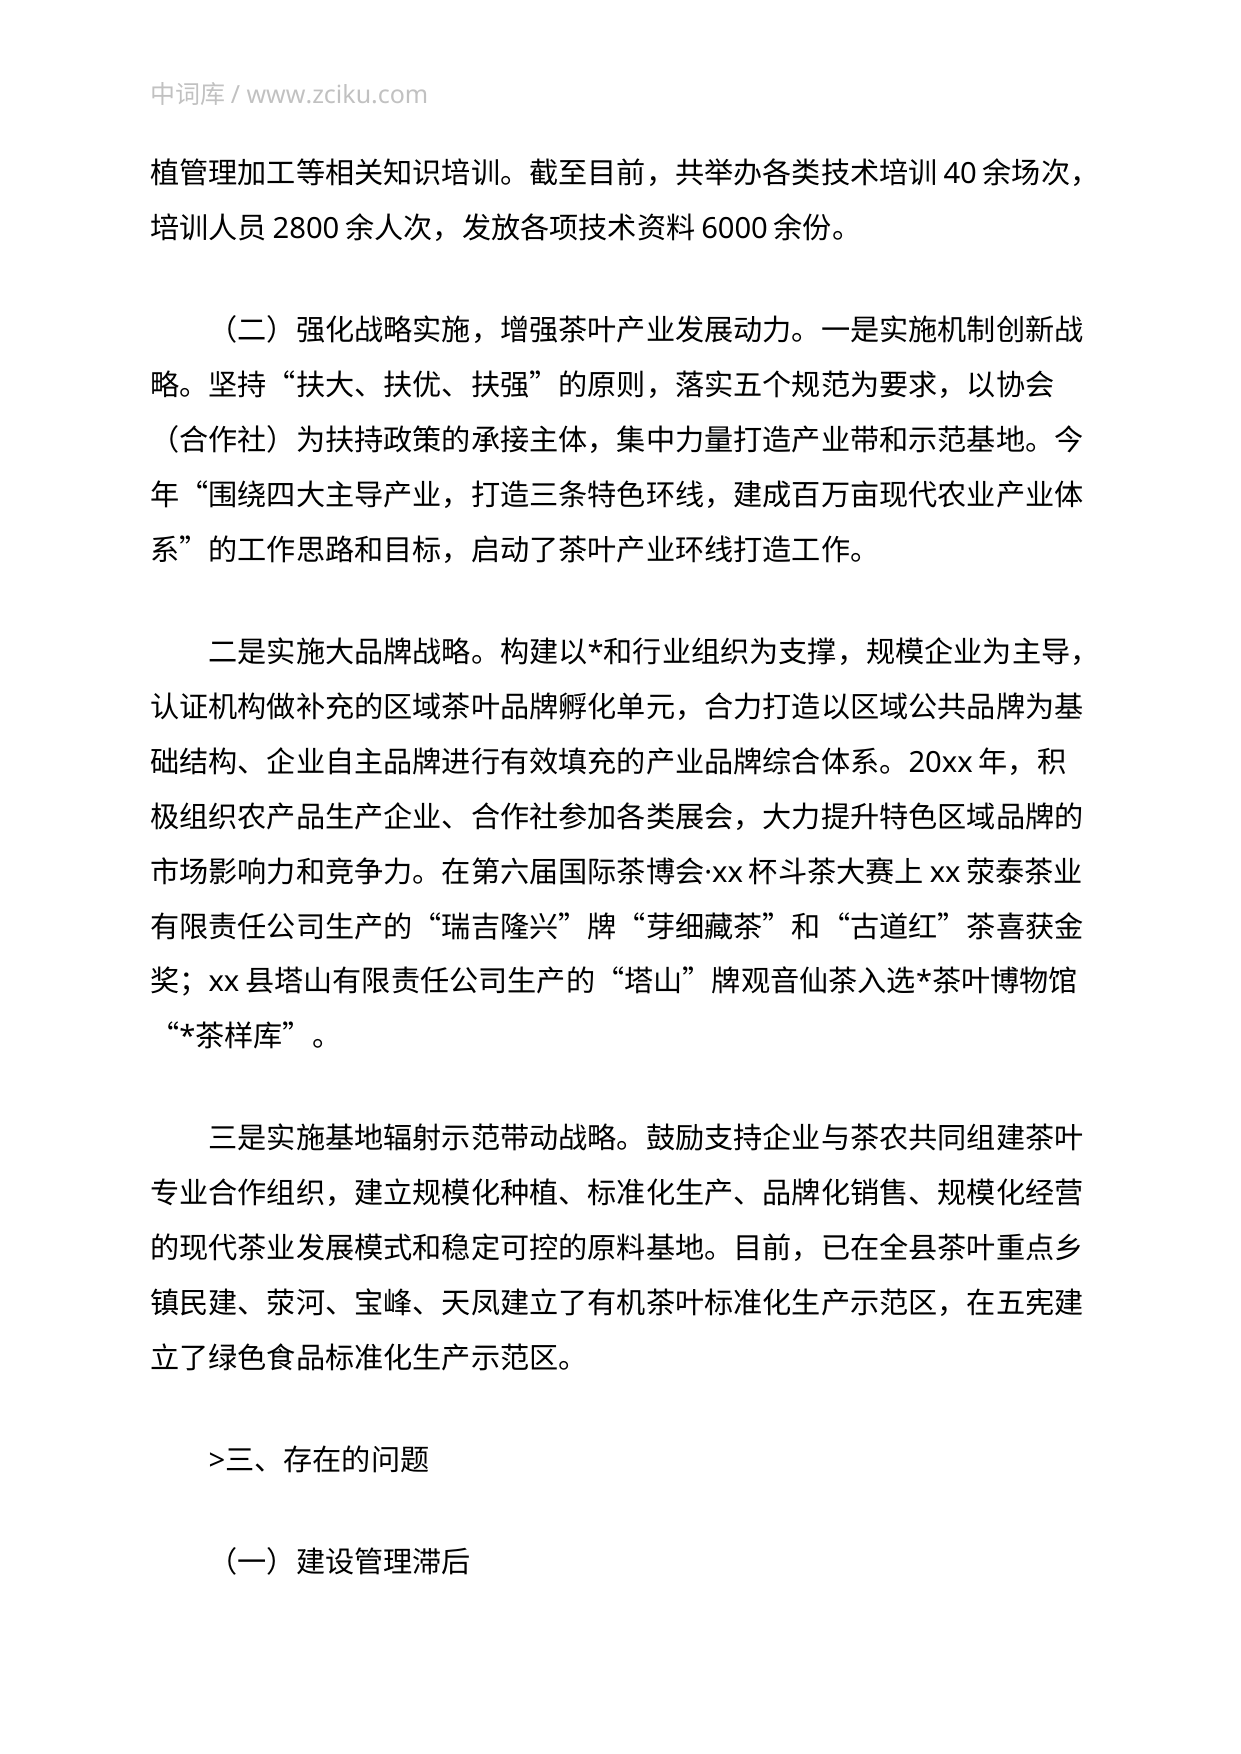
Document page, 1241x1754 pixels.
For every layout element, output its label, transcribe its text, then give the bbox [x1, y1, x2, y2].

text 三是实施基地辐射示范带动战略。鼓励支持企业与茶农共同组建茶叶专业合作组织，建立规模化种植、标准化生产、品牌化销售、规模化经营的现代茶业发展模式和稳定可控的原料基地。目前，已在全县茶叶重点乡镇民建、荥河、宝峰、天凤建立了有机茶叶标准化生产示范区，在五宪建立了绿色食品标准化生产示范区。 [150, 1115, 1090, 1377]
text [150, 150, 1090, 247]
text （一）建设管理滞后 [150, 1538, 1090, 1581]
text 二是实施大品牌战略。构建以*和行业组织为支撑，规模企业为主导，认证机构做补充的区域茶叶品牌孵化单元，合力打造以区域公共品牌为基础结构、企业自主品牌进行有效填充的产业品牌综合体系。20xx年，积极组织农产品生产企业、合作社参加各类展会，大力提升特色区域品牌的市场影响力和竞争力。在第六届国际茶博会·xx杯斗茶大赛上xx荥泰茶业有限责任公司生产的“瑞吉隆兴”牌“芽细藏茶”和“古道红”茶喜获金奖；xx县塔山有限责任公司生产的“塔山”牌观音仙茶入选*茶叶博物馆“*茶样库”。 [150, 628, 1090, 1055]
text >三、存在的问题 [150, 1436, 1090, 1479]
text （二）强化战略实施，增强茶叶产业发展动力。一是实施机制创新战略。坚持“扶大、扶优、扶强”的原则，落实五个规范为要求，以协会（合作社）为扶持政策的承接主体，集中力量打造产业带和示范基地。今年“围绕四大主导产业，打造三条特色环线，建成百万亩现代农业产业体系”的工作思路和目标，启动了茶叶产业环线打造工作。 [150, 307, 1090, 569]
